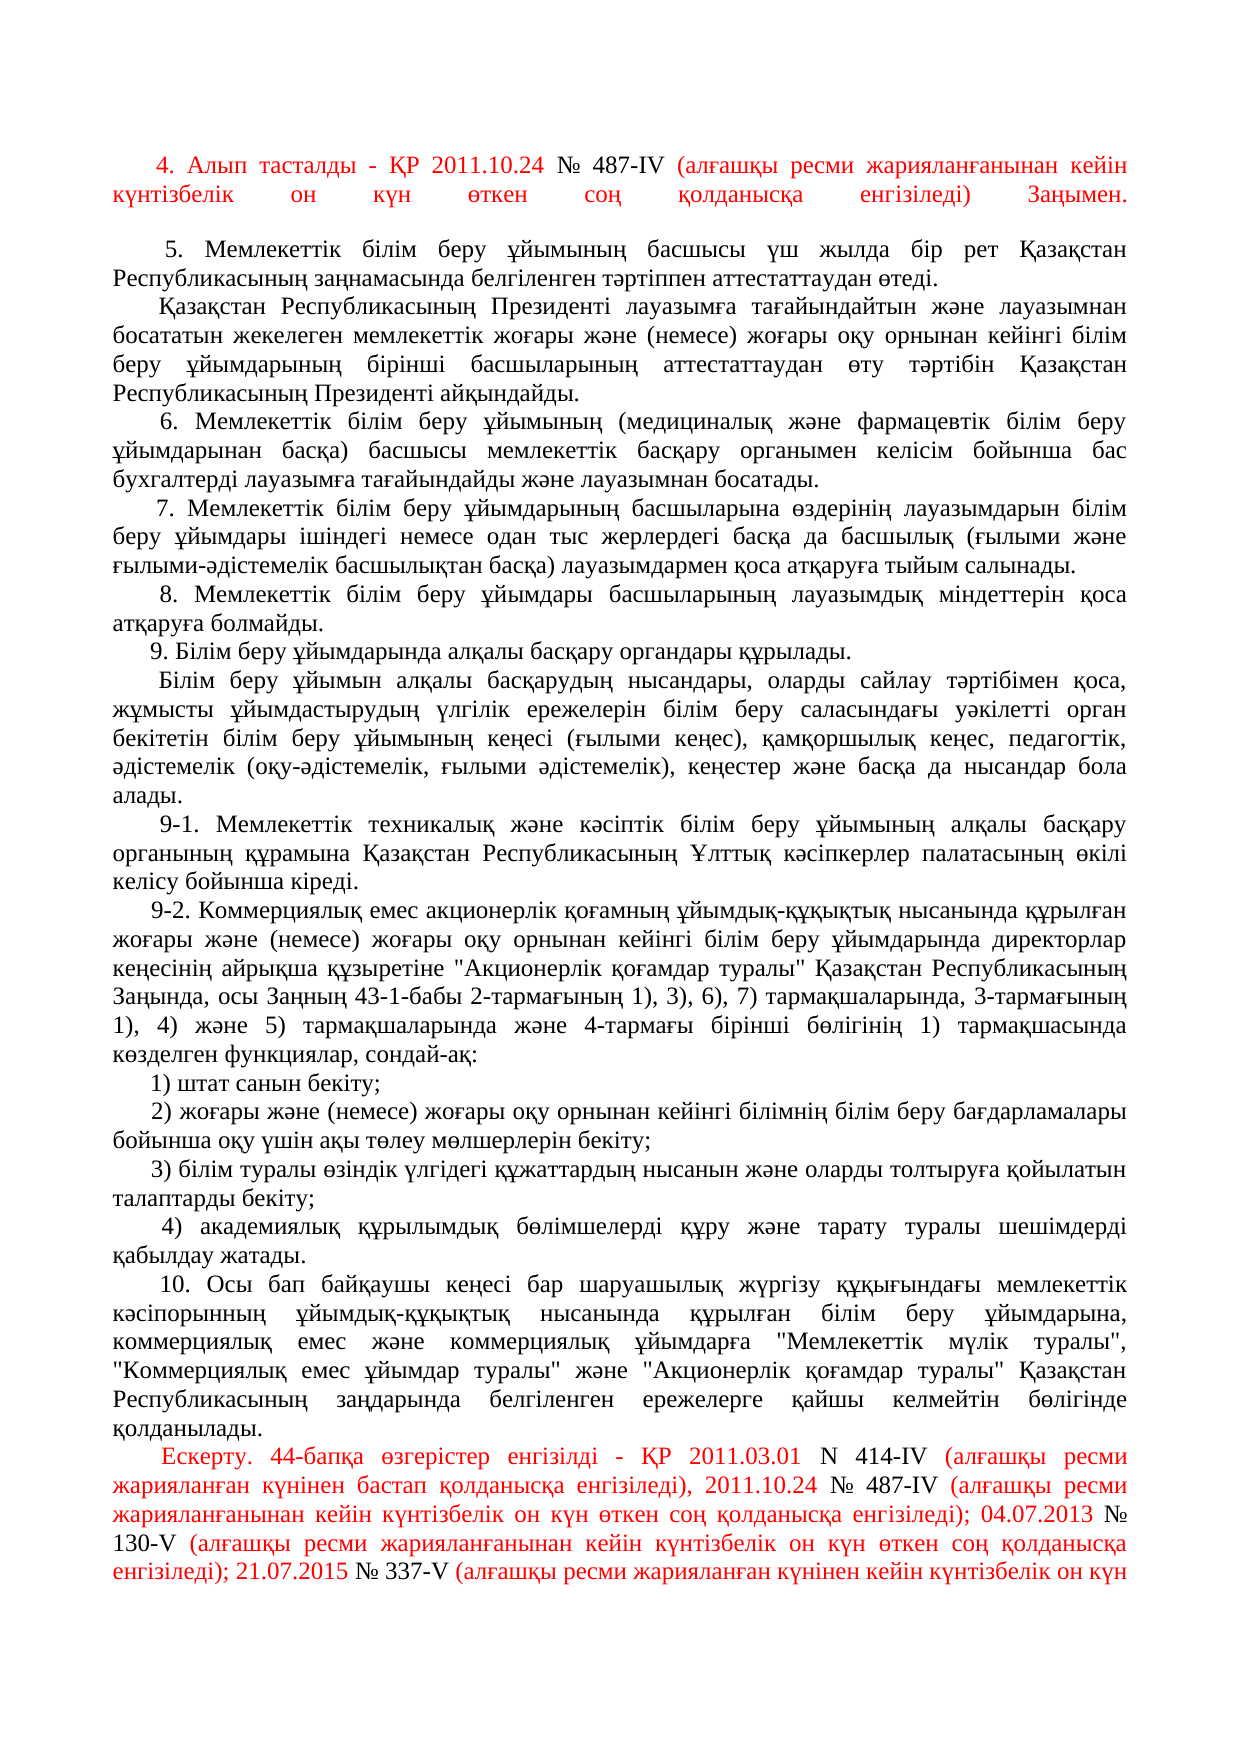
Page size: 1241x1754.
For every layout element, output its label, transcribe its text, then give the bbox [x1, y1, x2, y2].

text 4. Алып тасталды - ҚР 2011.10.24 № 487-ІV (алғашқы ресми жарияланғанынан кейін күнтiзбелiк он күн өткен соң қолданысқа енгiзiледi) Заңымен. [112, 150, 1128, 234]
text Білім беру ұйымын алқалы басқарудың нысандары, оларды сайлау тәртібімен қоса, жұмысты ұйымдастырудың үлгілік ережелерін білім беру саласындағы уәкілетті орган бекітетін білім беру ұйымының кеңесі (ғылыми кеңес), қамқоршылық кеңес, педагогтік, әдістемелік (оқу-әдістемелік, ғылыми әдістемелік), кеңестер және басқа да нысандар бола алады. [112, 665, 1128, 809]
text 3) білім туралы өзіндік үлгідегі құжаттардың нысанын және оларды толтыруға қойылатын талаптарды бекіту; [112, 1154, 1128, 1211]
text 1) штат санын бекіту; [112, 1068, 1128, 1096]
text 10. Осы бап байқаушы кеңесі бар шаруашылық жүргізу құқығындағы мемлекеттік кәсіпорынның ұйымдық-құқықтық нысанында құрылған білім беру ұйымдарына, коммерциялық емес және коммерциялық ұйымдарға "Мемлекеттік мүлік туралы", "Коммерциялық емес ұйымдар туралы" және "Акционерлік қоғамдар туралы" Қазақстан Республикасының заңдарында белгіленген ережелерге қайшы келмейтін бөлігінде қолданылады. [112, 1269, 1128, 1441]
text 9-2. Коммерциялық емес акционерлік қоғамның ұйымдық-құқықтық нысанында құрылған жоғары және (немесе) жоғары оқу орнынан кейінгі білім беру ұйымдарында директорлар кеңесінің айрықша құзыретіне "Акционерлік қоғамдар туралы" Қазақстан Республикасының Заңында, осы Заңның 43-1-бабы 2-тармағының 1), 3), 6), 7) тармақшаларында, 3-тармағының 1), 4) және 5) тармақшаларында және 4-тармағы бірінші бөлігінің 1) тармақшасында көзделген функциялар, сондай-ақ: [112, 895, 1128, 1068]
text 4) академиялық құрылымдық бөлімшелерді құру және тарату туралы шешімдерді қабылдау жатады. [112, 1211, 1128, 1269]
text 2) жоғары және (немесе) жоғары оқу орнынан кейінгі білімнің білім беру бағдарламалары бойынша оқу үшін ақы төлеу мөлшерлерін бекіту; [112, 1096, 1128, 1154]
text 9. Білім беру ұйымдарында алқалы басқару органдары құрылады. [112, 636, 1128, 665]
text 7. Мемлекеттік білім беру ұйымдарының басшыларына өздерінің лауазымдарын білім беру ұйымдары ішіндегі немесе одан тыс жерлердегі басқа да басшылық (ғылыми және ғылыми-әдістемелік басшылықтан басқа) лауазымдармен қоса атқаруға тыйым салынады. [112, 493, 1128, 579]
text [112, 1441, 1128, 1585]
text Қазақстан Республикасының Президенті лауазымға тағайындайтын және лауазымнан босататын жекелеген мемлекеттік жоғары және (немесе) жоғары оқу орнынан кейінгі білім беру ұйымдарының бірінші басшыларының аттестаттаудан өту тәртібін Қазақстан Республикасының Президенті айқындайды. [112, 291, 1128, 406]
text 6. Мемлекеттік білім беру ұйымының (медициналық және фармацевтік білім беру ұйымдарынан басқа) басшысы мемлекеттік басқару органымен келісім бойынша бас бухгалтерді лауазымға тағайындайды және лауазымнан босатады. [112, 406, 1128, 493]
text 8. Мемлекеттік білім беру ұйымдары басшыларының лауазымдық міндеттерін қоса атқаруға болмайды. [112, 579, 1128, 636]
text 9-1. Мемлекеттік техникалық және кәсіптік білім беру ұйымының алқалы басқару органының құрамына Қазақстан Республикасының Ұлттық кәсіпкерлер палатасының өкілі келісу бойынша кіреді. [112, 809, 1128, 895]
text 5. Мемлекеттік білім беру ұйымының басшысы үш жылда бір рет Қазақстан Республикасының заңнамасында белгіленген тәртіппен аттестаттаудан өтеді. [112, 234, 1128, 291]
